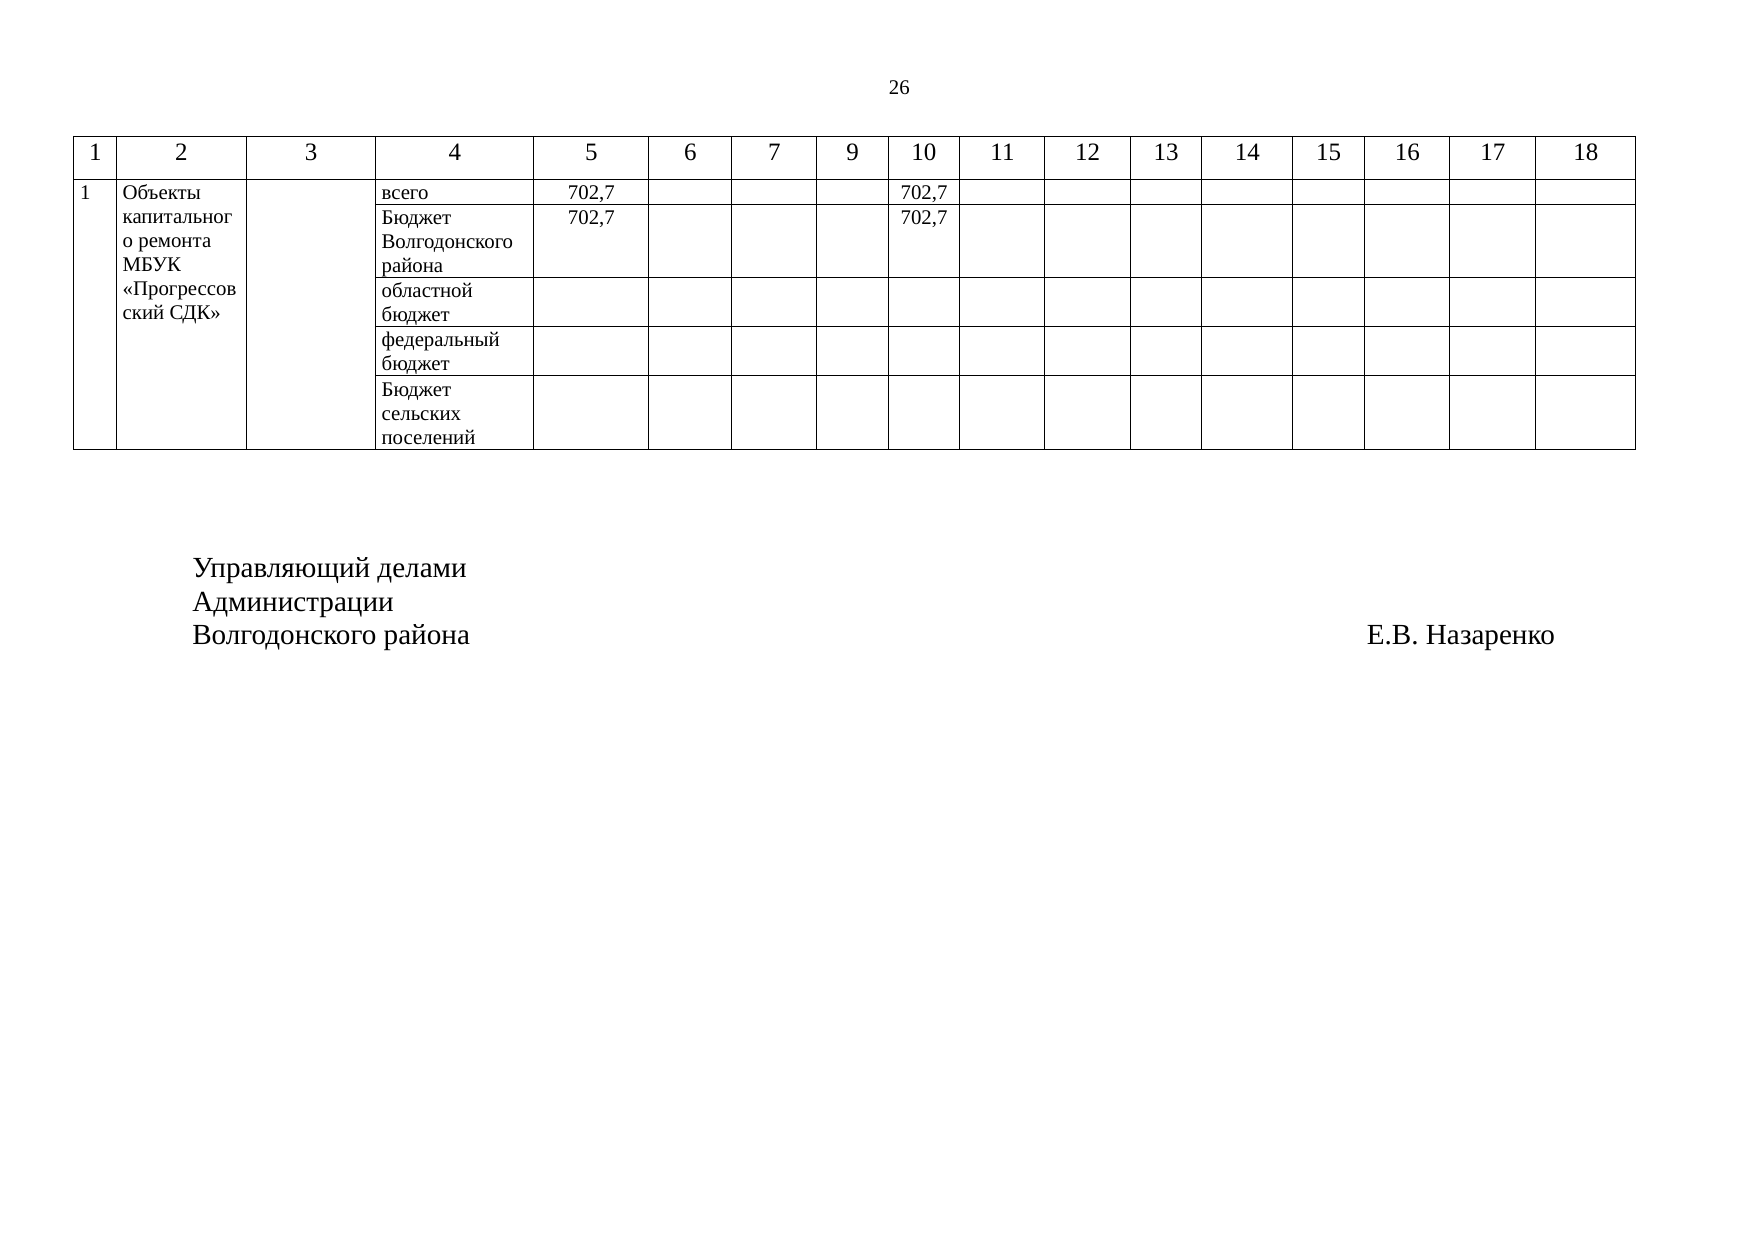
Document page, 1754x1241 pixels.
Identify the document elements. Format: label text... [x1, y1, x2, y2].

text Управляющий делами [118, 550, 1680, 584]
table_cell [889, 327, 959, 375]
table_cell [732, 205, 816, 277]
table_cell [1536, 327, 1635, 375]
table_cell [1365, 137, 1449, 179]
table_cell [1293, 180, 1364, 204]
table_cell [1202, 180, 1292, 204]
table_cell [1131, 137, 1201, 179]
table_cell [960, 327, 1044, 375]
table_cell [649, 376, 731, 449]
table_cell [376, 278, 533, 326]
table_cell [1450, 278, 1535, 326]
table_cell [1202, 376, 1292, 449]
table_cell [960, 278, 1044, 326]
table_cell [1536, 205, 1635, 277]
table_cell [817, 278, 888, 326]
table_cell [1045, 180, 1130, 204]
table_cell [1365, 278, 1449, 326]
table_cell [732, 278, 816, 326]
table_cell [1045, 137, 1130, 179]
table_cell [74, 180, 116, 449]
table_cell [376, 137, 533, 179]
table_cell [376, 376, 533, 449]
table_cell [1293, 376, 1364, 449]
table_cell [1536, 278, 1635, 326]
text Волгодонского района Е.В. Назаренко [118, 617, 1680, 651]
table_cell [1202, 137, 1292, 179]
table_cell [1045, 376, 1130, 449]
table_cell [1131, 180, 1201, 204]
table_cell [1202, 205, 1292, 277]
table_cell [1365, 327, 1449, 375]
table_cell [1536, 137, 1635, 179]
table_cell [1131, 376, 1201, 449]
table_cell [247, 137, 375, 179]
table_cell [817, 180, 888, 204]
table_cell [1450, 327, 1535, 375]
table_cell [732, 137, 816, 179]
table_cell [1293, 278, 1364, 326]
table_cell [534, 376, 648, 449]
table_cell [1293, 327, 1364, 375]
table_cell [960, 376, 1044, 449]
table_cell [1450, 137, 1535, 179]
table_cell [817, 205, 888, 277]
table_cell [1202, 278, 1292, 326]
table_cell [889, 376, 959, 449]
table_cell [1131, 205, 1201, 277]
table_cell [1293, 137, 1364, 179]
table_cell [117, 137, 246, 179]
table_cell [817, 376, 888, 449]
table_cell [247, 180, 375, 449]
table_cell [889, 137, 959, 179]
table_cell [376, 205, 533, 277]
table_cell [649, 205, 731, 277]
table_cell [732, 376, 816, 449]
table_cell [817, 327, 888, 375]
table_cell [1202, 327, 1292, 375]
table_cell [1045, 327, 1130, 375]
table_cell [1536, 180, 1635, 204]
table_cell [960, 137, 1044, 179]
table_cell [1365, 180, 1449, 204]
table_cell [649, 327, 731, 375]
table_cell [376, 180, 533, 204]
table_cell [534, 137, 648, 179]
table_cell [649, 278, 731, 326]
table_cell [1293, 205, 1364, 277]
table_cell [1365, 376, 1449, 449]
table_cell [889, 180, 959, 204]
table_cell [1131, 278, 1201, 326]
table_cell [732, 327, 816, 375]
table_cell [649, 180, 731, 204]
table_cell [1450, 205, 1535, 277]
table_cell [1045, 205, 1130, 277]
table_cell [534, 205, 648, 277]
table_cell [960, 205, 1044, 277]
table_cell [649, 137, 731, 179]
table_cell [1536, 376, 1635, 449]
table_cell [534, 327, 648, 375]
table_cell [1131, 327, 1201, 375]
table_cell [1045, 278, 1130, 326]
text Администрации [118, 584, 1680, 617]
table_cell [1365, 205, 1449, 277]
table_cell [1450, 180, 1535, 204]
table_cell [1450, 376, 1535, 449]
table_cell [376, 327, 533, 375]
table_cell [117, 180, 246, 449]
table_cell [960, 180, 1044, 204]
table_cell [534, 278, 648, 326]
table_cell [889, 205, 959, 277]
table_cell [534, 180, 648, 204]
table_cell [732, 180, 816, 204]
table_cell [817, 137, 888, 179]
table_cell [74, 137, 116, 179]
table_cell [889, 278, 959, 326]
